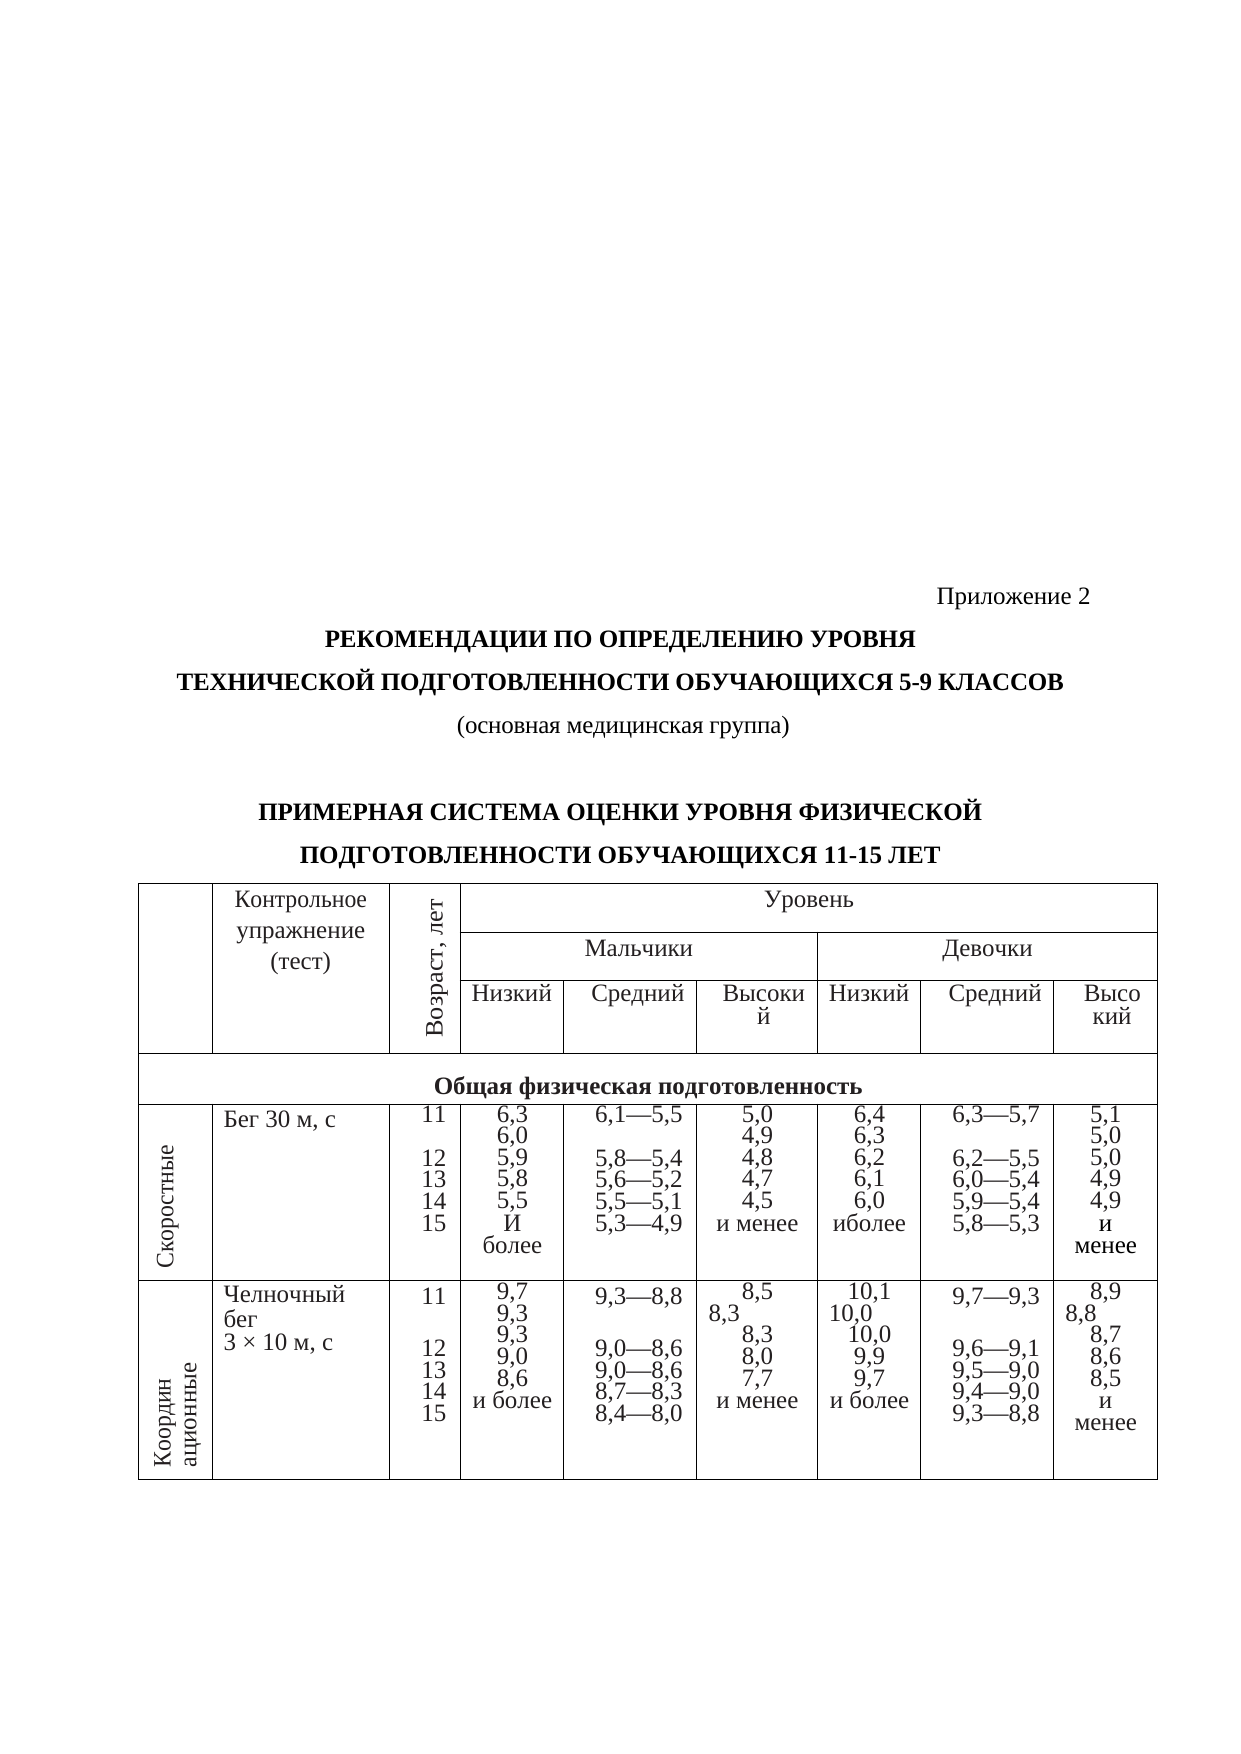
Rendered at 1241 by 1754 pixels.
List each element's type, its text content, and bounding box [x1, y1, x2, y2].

text (основная медицинская группа) [150, 711, 1090, 739]
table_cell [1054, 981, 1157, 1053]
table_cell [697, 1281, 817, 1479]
text ПОДГОТОВЛЕННОСТИ ОБУЧАЮЩИХСЯ 11-15 ЛЕТ [150, 840, 1090, 869]
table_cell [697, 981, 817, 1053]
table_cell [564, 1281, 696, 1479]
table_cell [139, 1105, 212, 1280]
text Приложение 2 [150, 581, 1090, 610]
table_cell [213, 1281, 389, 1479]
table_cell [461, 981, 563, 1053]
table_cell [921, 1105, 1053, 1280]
text ТЕХНИЧЕСКОЙ ПОДГОТОВЛЕННОСТИ ОБУЧАЮЩИХСЯ 5-9 КЛАССОВ [150, 667, 1090, 696]
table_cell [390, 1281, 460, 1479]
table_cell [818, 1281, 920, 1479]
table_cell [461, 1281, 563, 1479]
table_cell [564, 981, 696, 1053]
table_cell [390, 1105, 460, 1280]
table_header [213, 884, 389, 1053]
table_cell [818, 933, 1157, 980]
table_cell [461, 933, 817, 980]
text ПРИМЕРНАЯ СИСТЕМА ОЦЕНКИ УРОВНЯ ФИЗИЧЕСКОЙ [150, 797, 1090, 826]
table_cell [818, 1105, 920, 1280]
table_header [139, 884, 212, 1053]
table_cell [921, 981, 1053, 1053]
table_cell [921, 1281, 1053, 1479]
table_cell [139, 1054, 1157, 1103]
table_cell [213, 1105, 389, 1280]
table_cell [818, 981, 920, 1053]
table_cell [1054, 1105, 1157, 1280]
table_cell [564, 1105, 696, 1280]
text РЕКОМЕНДАЦИИ ПО ОПРЕДЕЛЕНИЮ УРОВНЯ [150, 624, 1090, 653]
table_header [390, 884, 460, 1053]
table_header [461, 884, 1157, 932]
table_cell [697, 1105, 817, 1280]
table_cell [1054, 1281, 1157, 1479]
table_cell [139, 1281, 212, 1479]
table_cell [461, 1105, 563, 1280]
